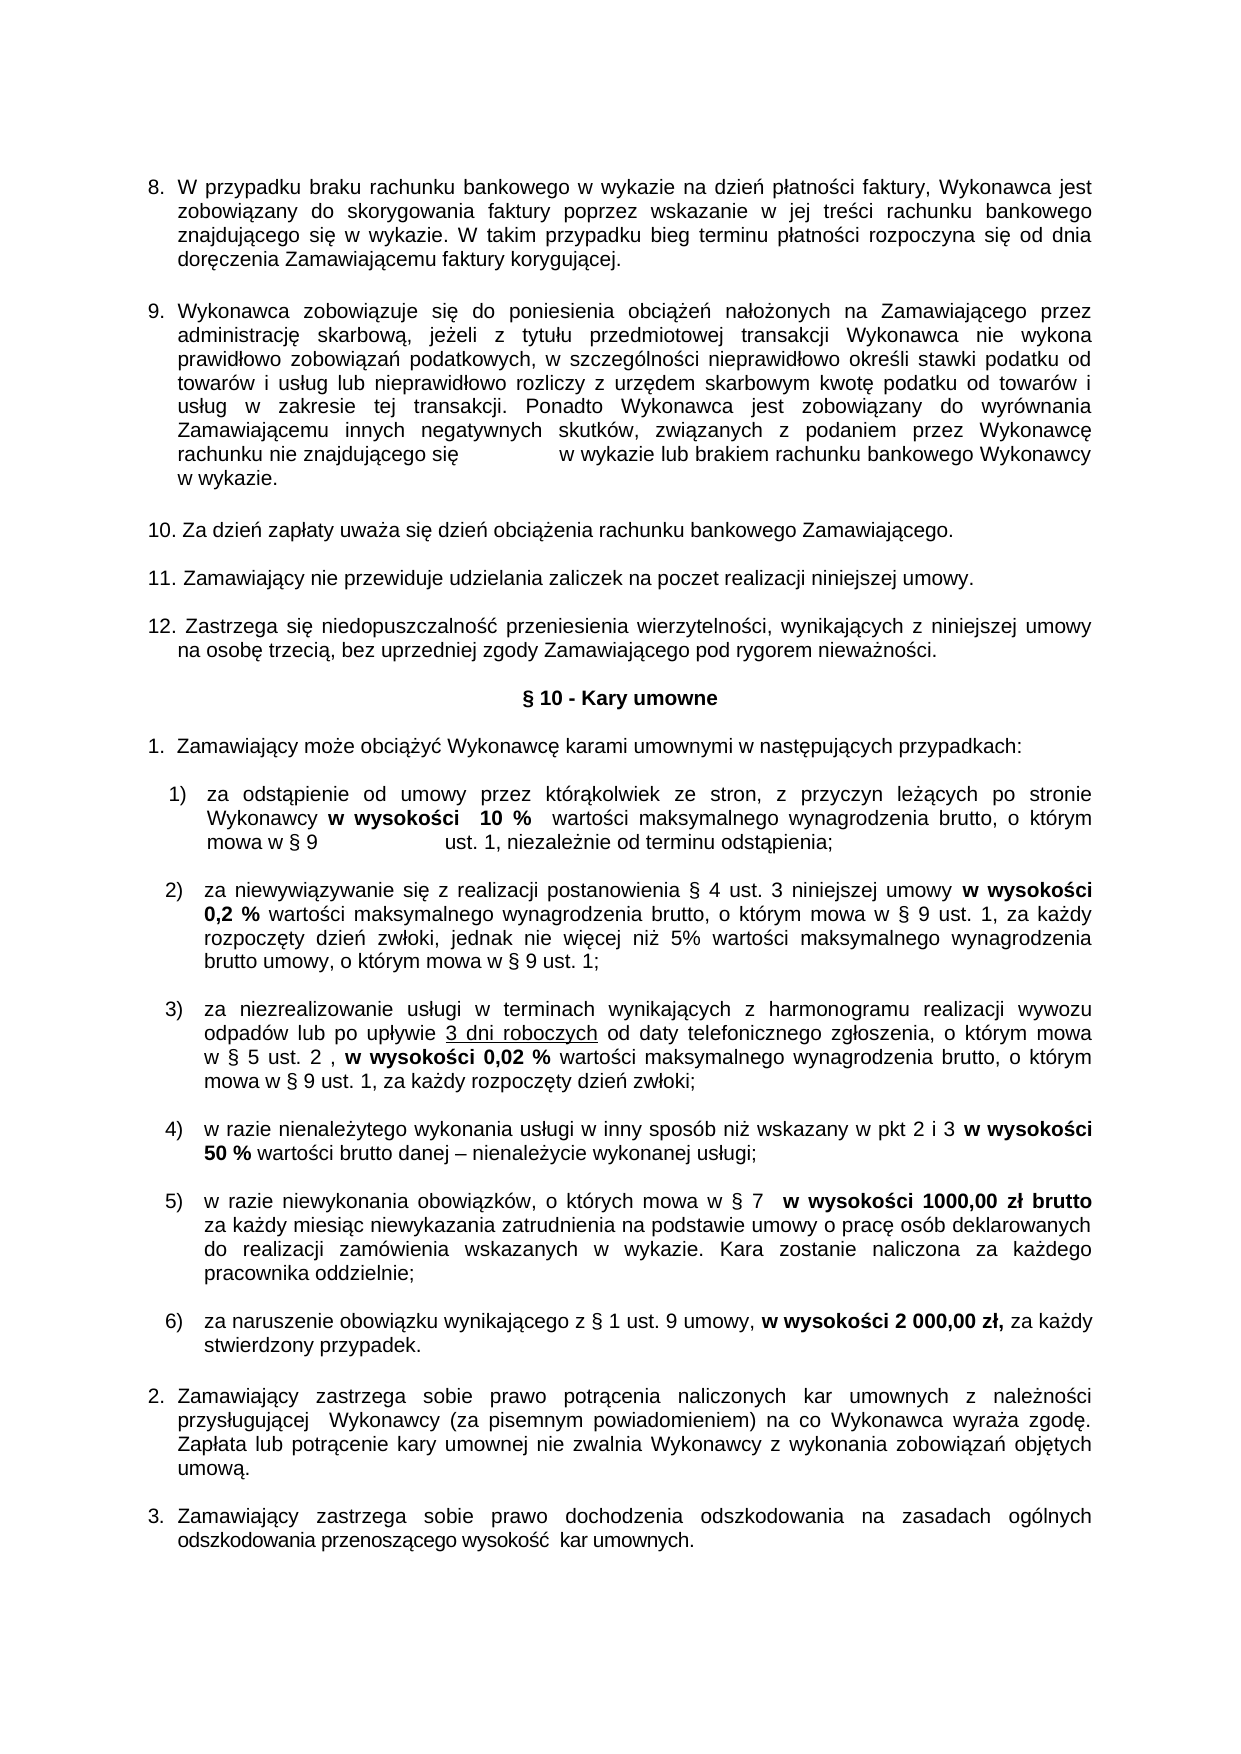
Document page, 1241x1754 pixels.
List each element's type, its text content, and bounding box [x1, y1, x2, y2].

text 10. Za dzień zapłaty uważa się dzień obciążenia rachunku bankowego Zamawiającego. [148, 518, 1093, 542]
list w razie niewykonania obowiązków, o których mowa w § 7 w wysokości 1000,00 zł brutto za każdy miesiąc niewykazania zatrudnienia na podstawie umowy o pracę osób deklarowanych do realizacji zamówienia wskazanych w wykazie. Kara zostanie naliczona za każdego pracownika oddzielnie; [165, 1189, 1093, 1285]
list w razie nienależytego wykonania usługi w inny sposób niż wskazany w pkt 2 i 3 w wysokości 50 % wartości brutto danej – nienależycie wykonanej usługi; [165, 1117, 1093, 1165]
list W przypadku braku rachunku bankowego w wykazie na dzień płatności faktury, Wykonawca jest zobowiązany do skorygowania faktury poprzez wskazanie w jej treści rachunku bankowego znajdującego się w wykazie. W takim przypadku bieg terminu płatności rozpoczyna się od dnia doręczenia Zamawiającemu faktury korygującej. [148, 175, 1093, 271]
text 1) za odstąpienie od umowy przez którąkolwiek ze stron, z przyczyn leżących po stronie Wykonawcy w wysokości 10 % wartości maksymalnego wynagrodzenia brutto, o którym mowa w § 9 ust. 1, niezależnie od terminu odstąpienia; [162, 782, 1093, 853]
text 12. Zastrzega się niedopuszczalność przeniesienia wierzytelności, wynikających z niniejszej umowy na osobę trzecią, bez uprzedniej zgody Zamawiającego pod rygorem nieważności. [148, 614, 1093, 662]
list Zamawiający zastrzega sobie prawo dochodzenia odszkodowania na zasadach ogólnych odszkodowania przenoszącego wysokość kar umownych. [148, 1504, 1093, 1552]
list Zamawiający nie przewiduje udzielania zaliczek na poczet realizacji niniejszej umowy. [148, 566, 1093, 589]
list Wykonawca zobowiązuje się do poniesienia obciążeń nałożonych na Zamawiającego przez administrację skarbową, jeżeli z tytułu przedmiotowej transakcji Wykonawca nie wykona prawidłowo zobowiązań podatkowych, w szczególności nieprawidłowo określi stawki podatku od towarów i usług lub nieprawidłowo rozliczy z urzędem skarbowym kwotę podatku od towarów i usług w zakresie tej transakcji. Ponadto Wykonawca jest zobowiązany do wyrównania Zamawiającemu innych negatywnych skutków, związanych z podaniem przez Wykonawcę rachunku nie znajdującego się w wykazie lub brakiem rachunku bankowego Wykonawcy w wykazie. [148, 298, 1093, 490]
text 1. Zamawiający może obciążyć Wykonawcę karami umownymi w następujących przypadkach: [148, 734, 1093, 758]
list za naruszenie obowiązku wynikającego z § 1 ust. 9 umowy, w wysokości 2 000,00 zł, za każdy stwierdzony przypadek. [165, 1309, 1093, 1357]
text § 10 - Kary umowne [148, 686, 1093, 710]
text 2. Zamawiający zastrzega sobie prawo potrącenia naliczonych kar umownych z należności przysługującej Wykonawcy (za pisemnym powiadomieniem) na co Wykonawca wyraża zgodę. Zapłata lub potrącenie kary umownej nie zwalnia Wykonawcy z wykonania zobowiązań objętych umową. [148, 1384, 1093, 1480]
list za niewywiązywanie się z realizacji postanowienia § 4 ust. 3 niniejszej umowy w wysokości 0,2 % wartości maksymalnego wynagrodzenia brutto, o którym mowa w § 9 ust. 1, za każdy rozpoczęty dzień zwłoki, jednak nie więcej niż 5% wartości maksymalnego wynagrodzenia brutto umowy, o którym mowa w § 9 ust. 1; [165, 877, 1093, 973]
list za niezrealizowanie usługi w terminach wynikających z harmonogramu realizacji wywozu odpadów lub po upływie 3 dni roboczych od daty telefonicznego zgłoszenia, o którym mowa w § 5 ust. 2 , w wysokości 0,02 % wartości maksymalnego wynagrodzenia brutto, o którym mowa w § 9 ust. 1, za każdy rozpoczęty dzień zwłoki; [165, 997, 1093, 1093]
